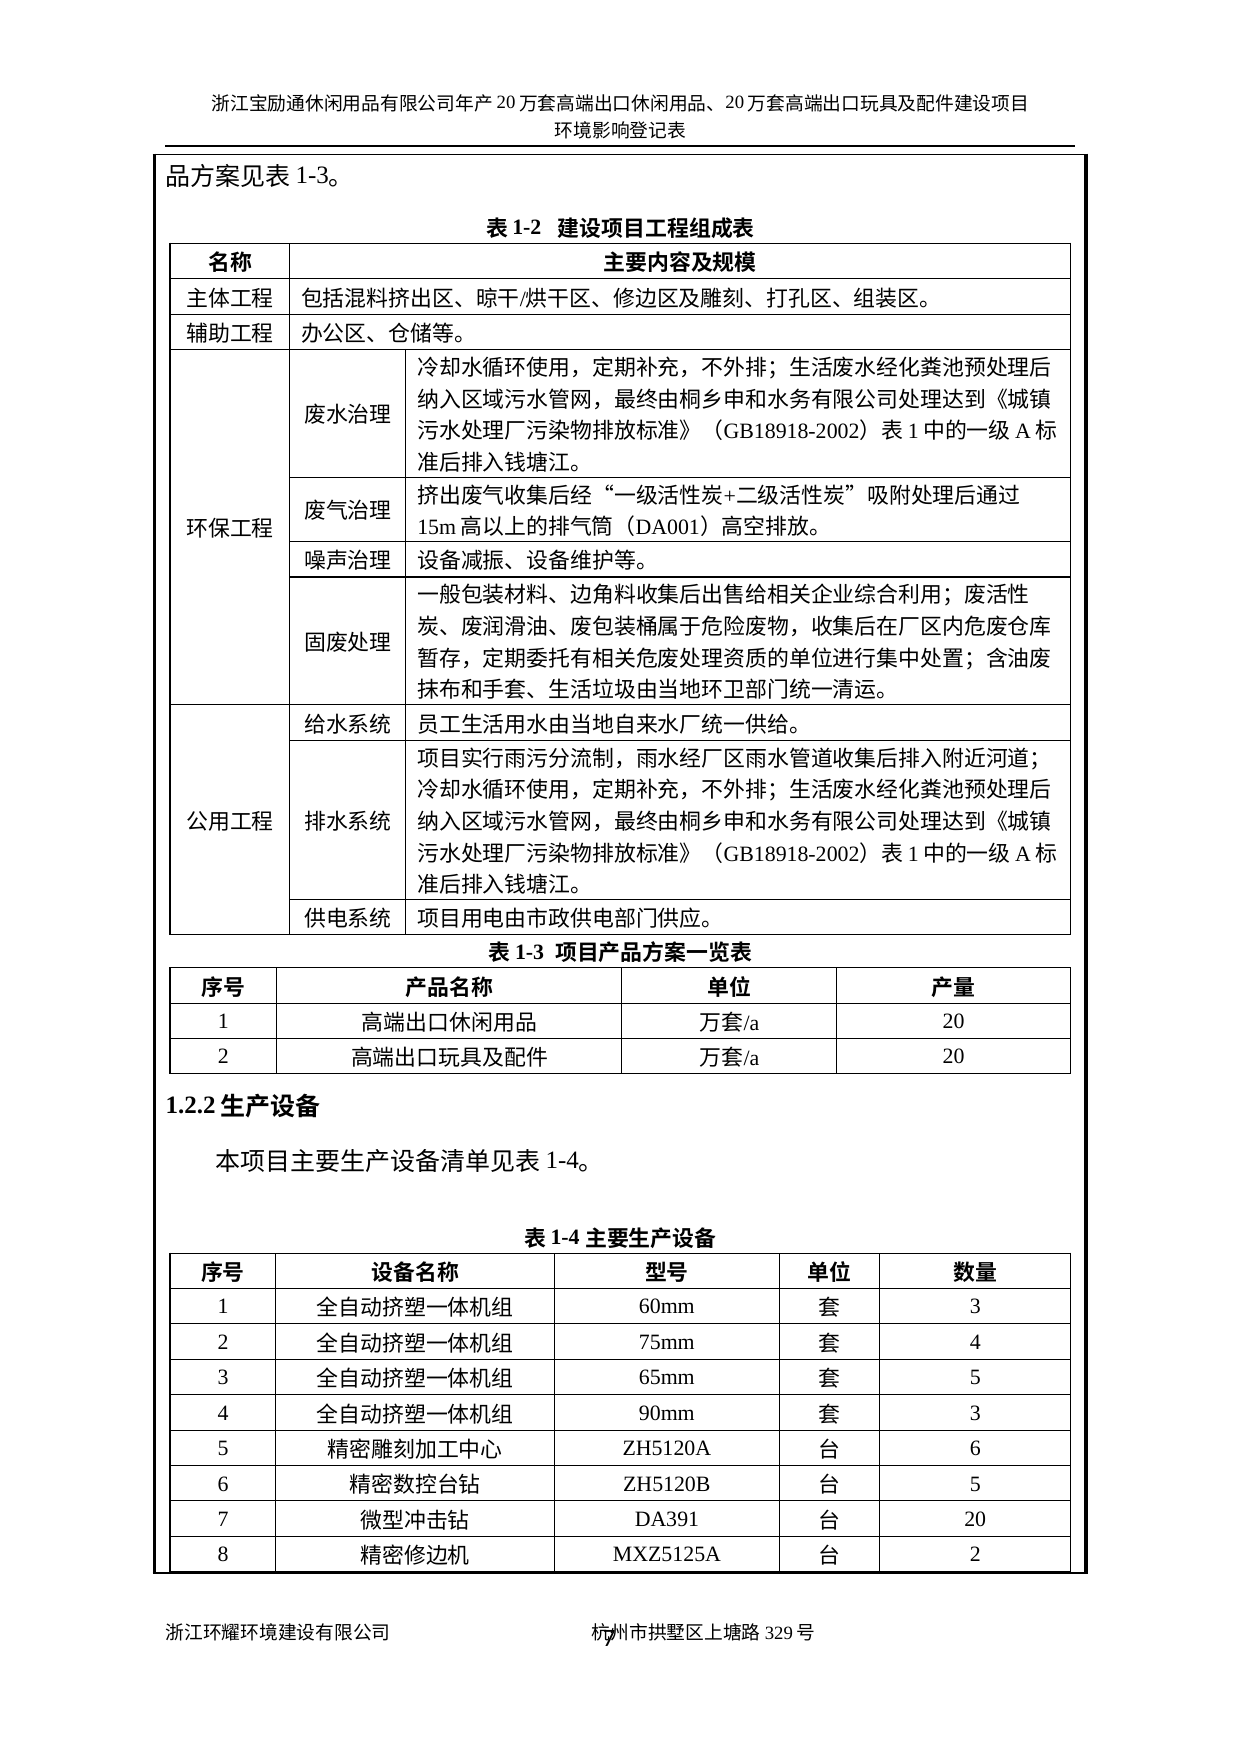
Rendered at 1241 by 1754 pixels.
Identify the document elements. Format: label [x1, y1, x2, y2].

table_cell [156, 155, 1084, 1572]
